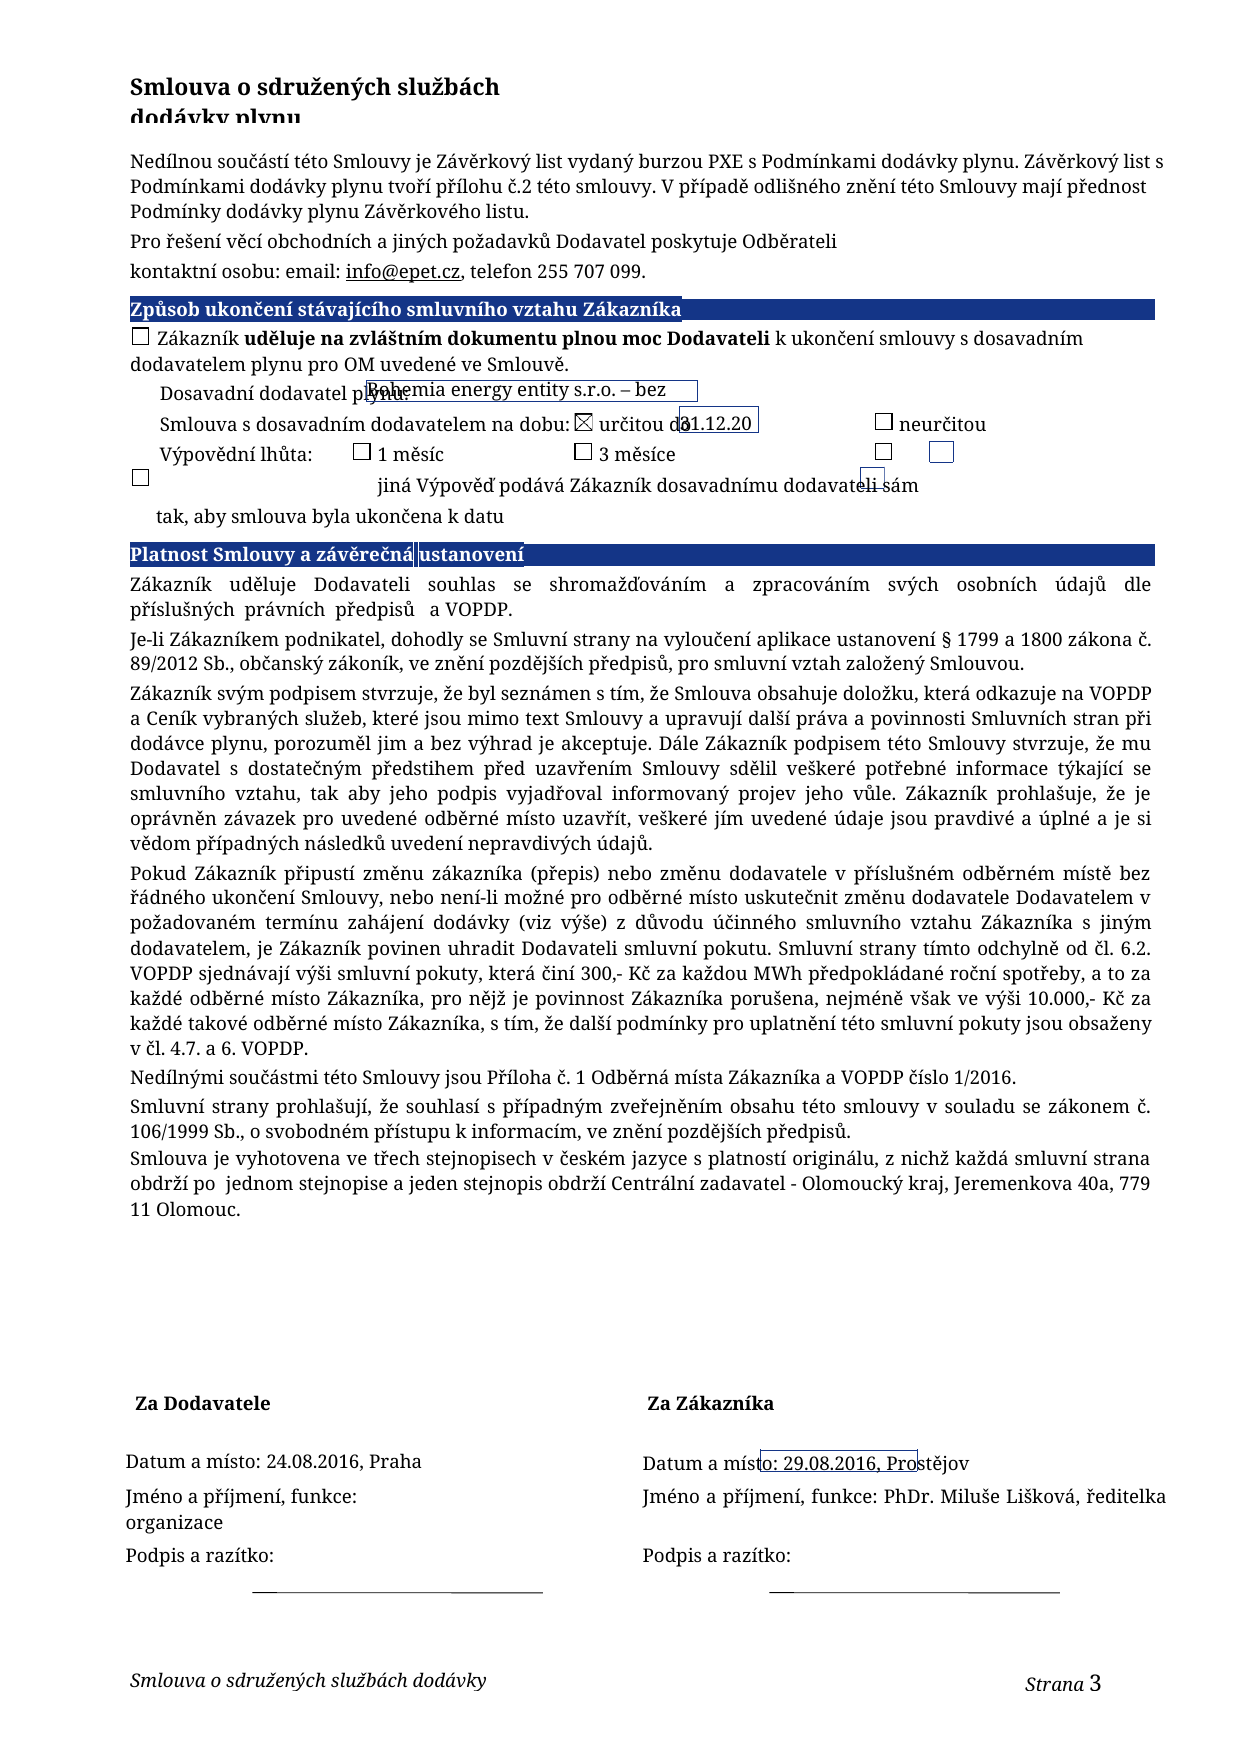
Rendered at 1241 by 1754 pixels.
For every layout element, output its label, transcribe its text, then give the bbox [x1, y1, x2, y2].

text Dosavadní dodavatel plynu: [159, 380, 1167, 406]
text Zákazník uděluje na zvláštním dokumentu plnou moc Dodavateli k ukončení smlouvy s dosavadním dodavatelem plynu pro OM uvedené ve Smlouvě. [130, 326, 1167, 377]
text Datum a místo: 24.08.2016, Praha Datum a místo: 29.08.2016, Prostějov [125, 1449, 1167, 1476]
subtitle Platnost Smlouvy a závěrečná ustanovení [524, 542, 1167, 567]
text Zákazník svým podpisem stvrzuje, že byl seznámen s tím, že Smlouva obsahuje doložku, která odkazuje na VOPDP a Ceník vybraných služeb, které jsou mimo text Smlouvy a upravují další práva a povinnosti Smluvních stran při dodávce plynu, porozuměl jim a bez výhrad je akceptuje. Dále Zákazník podpisem této Smlouvy stvrzuje, že mu Dodavatel s dostatečným předstihem před uzavřením Smlouvy sdělil veškeré potřebné informace týkající se smluvního vztahu, tak aby jeho podpis vyjadřoval informovaný projev jeho vůle. Zákazník prohlašuje, že je oprávněn závazek pro uvedené odběrné místo uzavřít, veškeré jím uvedené údaje jsou pravdivé a úplné a je si vědom případných následků uvedení nepravdivých údajů. [130, 680, 1153, 856]
text Podpis a razítko: Podpis a razítko: [125, 1542, 1167, 1567]
text Je-li Zákazníkem podnikatel, dohodly se Smluvní strany na vyloučení aplikace ustanovení § 1799 a 1800 zákona č. 89/2012 Sb., občanský zákoník, ve znění pozdějších předpisů, pro smluvní vztah založený Smlouvou. [130, 626, 1153, 676]
text Pro řešení věcí obchodních a jiných požadavků Dodavatel poskytuje Odběrateli kontaktní osobu: email: info@epet.cz, telefon 255 707 099. [130, 228, 837, 283]
text Nedílnými součástmi této Smlouvy jsou Příloha č. 1 Odběrná místa Zákazníka a VOPDP číslo 1/2016. [130, 1064, 1167, 1090]
text Smluvní strany prohlašují, že souhlasí s případným zveřejněním obsahu této smlouvy v souladu se zákonem č. 106/1999 Sb., o svobodném přístupu k informacím, ve znění pozdějších předpisů. [130, 1093, 1153, 1144]
text Nedílnou součástí této Smlouvy je Závěrkový list vydaný burzou PXE s Podmínkami dodávky plynu. Závěrkový list s Podmínkami dodávky plynu tvoří přílohu č.2 této smlouvy. V případě odlišného znění této Smlouvy mají přednost Podmínky dodávky plynu Závěrkového listu. [130, 149, 1167, 224]
text Pokud Zákazník připustí změnu zákazníka (přepis) nebo změnu dodavatele v příslušném odběrném místě bez řádného ukončení Smlouvy, nebo není-li možné pro odběrné místo uskutečnit změnu dodavatele Dodavatelem v požadovaném termínu zahájení dodávky (viz výše) z důvodu účinného smluvního vztahu Zákazníka s jiným dodavatelem, je Zákazník povinen uhradit Dodavateli smluvní pokutu. Smluvní strany tímto odchylně od čl. 6.2. VOPDP sjednávají výši smluvní pokuty, která činí 300,- Kč za každou MWh předpokládané roční spotřeby, a to za každé odběrné místo Zákazníka, pro nějž je povinnost Zákazníka porušena, nejméně však ve výši 10.000,- Kč za každé takové odběrné místo Zákazníka, s tím, že další podmínky pro uplatnění této smluvní pokuty jsou obsaženy v čl. 4.7. a 6. VOPDP. [130, 860, 1153, 1061]
subtitle Za Dodavatele Za Zákazníka [135, 1390, 1167, 1416]
text Smlouva s dosavadním dodavatelem na dobu: určitou do neurčitou [159, 411, 1167, 436]
text Výpovědní lhůta: 1 měsíc 3 měsíce jiná Výpověď podává Zákazník dosavadnímu dodavateli sám tak, aby smlouva byla ukončena k datu [156, 441, 926, 529]
text Jméno a příjmení, funkce: Jméno a příjmení, funkce: PhDr. Miluše Lišková, ředitelka organizace [125, 1483, 1167, 1534]
subtitle Způsob ukončení stávajícího smluvního vztahu Zákazníka [682, 296, 1167, 322]
text Smlouva je vyhotovena ve třech stejnopisech v českém jazyce s platností originálu, z nichž každá smluvní strana obdrží po jednom stejnopise a jeden stejnopis obdrží Centrální zadavatel - Olomoucký kraj, Jeremenkova 40a, 779 11 Olomouc. [130, 1145, 1153, 1221]
text Zákazník uděluje Dodavateli souhlas se shromažďováním a zpracováním svých osobních údajů dle příslušných právních předpisů a VOPDP. [130, 572, 1153, 622]
picture [574, 413, 593, 431]
